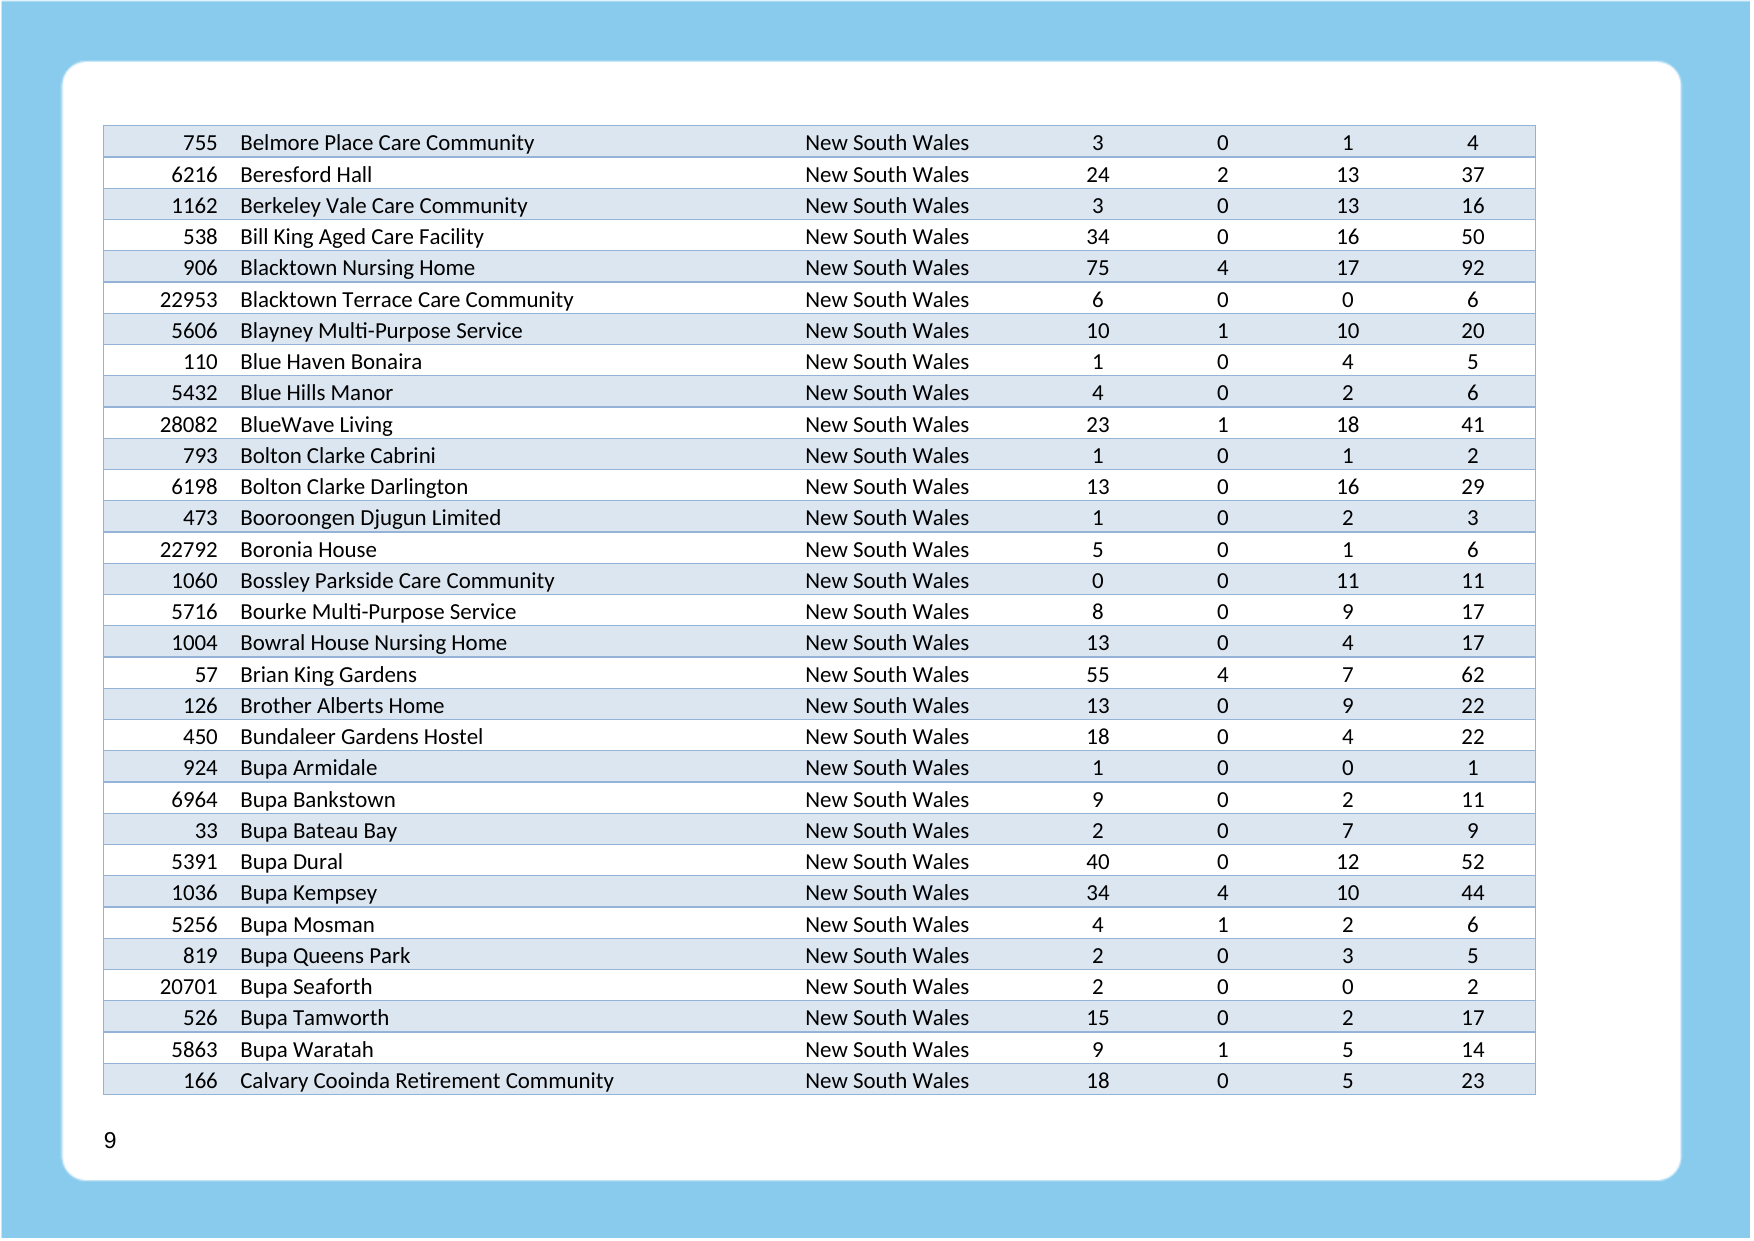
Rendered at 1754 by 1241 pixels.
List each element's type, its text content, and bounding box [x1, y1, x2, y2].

table_cell New South Wales [739, 970, 1035, 1000]
table_cell 0 [1160, 626, 1285, 656]
table_cell 110 [104, 345, 229, 375]
table_cell New South Wales [739, 626, 1035, 656]
table_cell 13 [1285, 158, 1410, 188]
table_cell Bossley Parkside Care Community [229, 564, 739, 594]
table_cell Bupa Queens Park [229, 939, 739, 969]
table_cell 34 [1035, 220, 1160, 250]
table_cell Bupa Waratah [229, 1033, 739, 1063]
table_cell Bolton Clarke Darlington [229, 470, 739, 500]
table_cell Bupa Mosman [229, 908, 739, 938]
table_cell 2 [1285, 376, 1410, 406]
table_cell 5716 [104, 595, 229, 625]
table_cell 0 [1285, 970, 1410, 1000]
table_cell 0 [1160, 720, 1285, 750]
table_cell Bundaleer Gardens Hostel [229, 720, 739, 750]
table_cell 10 [1285, 876, 1410, 906]
table_cell 0 [1160, 345, 1285, 375]
table_cell 20701 [104, 970, 229, 1000]
table_cell 3 [1410, 501, 1535, 531]
table_cell Bupa Armidale [229, 751, 739, 781]
table_cell 5863 [104, 1033, 229, 1063]
table_cell 526 [104, 1001, 229, 1031]
table_cell New South Wales [739, 501, 1035, 531]
table_cell 1060 [104, 564, 229, 594]
table_cell 0 [1160, 751, 1285, 781]
table_cell 4 [1035, 908, 1160, 938]
table_cell 0 [1160, 595, 1285, 625]
table_cell 22 [1410, 720, 1535, 750]
table_cell 4 [1160, 658, 1285, 688]
table_cell 5 [1035, 533, 1160, 563]
table_cell Brian King Gardens [229, 658, 739, 688]
table_cell 0 [1160, 970, 1285, 1000]
table_cell Bill King Aged Care Facility [229, 220, 739, 250]
table_cell Calvary Cooinda Retirement Community [229, 1064, 739, 1094]
table_cell Bupa Kempsey [229, 876, 739, 906]
table_cell New South Wales [739, 939, 1035, 969]
table_cell 4 [1410, 126, 1535, 156]
table_cell 0 [1035, 564, 1160, 594]
table_cell 0 [1160, 1001, 1285, 1031]
table_cell 37 [1410, 158, 1535, 188]
table_cell 2 [1285, 783, 1410, 813]
table_cell 57 [104, 658, 229, 688]
table_cell 16 [1285, 470, 1410, 500]
table_cell 1 [1160, 408, 1285, 438]
table_cell New South Wales [739, 814, 1035, 844]
table_cell 4 [1285, 626, 1410, 656]
table_cell Bolton Clarke Cabrini [229, 439, 739, 469]
table_cell 62 [1410, 658, 1535, 688]
table_cell 0 [1160, 470, 1285, 500]
table_cell 16 [1285, 220, 1410, 250]
table_cell 11 [1410, 783, 1535, 813]
table_cell 1 [1035, 345, 1160, 375]
table_cell New South Wales [739, 658, 1035, 688]
table_cell 906 [104, 251, 229, 281]
table_cell Blacktown Terrace Care Community [229, 283, 739, 313]
table_cell New South Wales [739, 439, 1035, 469]
table_cell 166 [104, 1064, 229, 1094]
table_cell 4 [1285, 720, 1410, 750]
table_cell 1162 [104, 189, 229, 219]
table_cell 1 [1035, 751, 1160, 781]
table_cell 0 [1160, 439, 1285, 469]
table_cell 9 [1285, 595, 1410, 625]
table_cell 17 [1410, 626, 1535, 656]
table_cell 0 [1285, 283, 1410, 313]
table_cell 0 [1285, 751, 1410, 781]
table_cell 9 [1035, 1033, 1160, 1063]
table_cell 55 [1035, 658, 1160, 688]
table_cell 9 [1035, 783, 1160, 813]
table_cell 4 [1160, 876, 1285, 906]
table_cell 13 [1035, 470, 1160, 500]
table_cell New South Wales [739, 845, 1035, 875]
table_cell 4 [1285, 345, 1410, 375]
table_cell 17 [1285, 251, 1410, 281]
table_cell 5606 [104, 314, 229, 344]
table_cell 1 [1160, 314, 1285, 344]
table_cell 538 [104, 220, 229, 250]
table_cell 5391 [104, 845, 229, 875]
table_cell New South Wales [739, 189, 1035, 219]
table_cell 40 [1035, 845, 1160, 875]
table_cell New South Wales [739, 595, 1035, 625]
table_cell 1004 [104, 626, 229, 656]
table_cell 41 [1410, 408, 1535, 438]
table_cell 6198 [104, 470, 229, 500]
table_cell 5256 [104, 908, 229, 938]
table_cell 0 [1160, 189, 1285, 219]
table_cell New South Wales [739, 720, 1035, 750]
table_cell 2 [1285, 1001, 1410, 1031]
table_cell 11 [1410, 564, 1535, 594]
table_cell 20 [1410, 314, 1535, 344]
table_cell 6 [1035, 283, 1160, 313]
table_cell 6 [1410, 376, 1535, 406]
table_cell 18 [1285, 408, 1410, 438]
table_cell 17 [1410, 595, 1535, 625]
table_cell 3 [1035, 126, 1160, 156]
table_cell Booroongen Djugun Limited [229, 501, 739, 531]
table_cell New South Wales [739, 783, 1035, 813]
table_cell 13 [1035, 689, 1160, 719]
table_cell 11 [1285, 564, 1410, 594]
table_cell 6 [1410, 908, 1535, 938]
table_cell 0 [1160, 533, 1285, 563]
table_cell Boronia House [229, 533, 739, 563]
table_cell 5 [1410, 939, 1535, 969]
table_cell 0 [1160, 783, 1285, 813]
table_cell 450 [104, 720, 229, 750]
table_cell 1 [1160, 908, 1285, 938]
table_cell 0 [1160, 564, 1285, 594]
table_cell 6216 [104, 158, 229, 188]
table_cell New South Wales [739, 220, 1035, 250]
table_cell 793 [104, 439, 229, 469]
table_cell 6 [1410, 533, 1535, 563]
table_cell 17 [1410, 1001, 1535, 1031]
table_cell New South Wales [739, 689, 1035, 719]
table_cell Bupa Tamworth [229, 1001, 739, 1031]
table_cell 10 [1285, 314, 1410, 344]
table_cell New South Wales [739, 314, 1035, 344]
table_cell New South Wales [739, 126, 1035, 156]
table_cell 2 [1410, 439, 1535, 469]
table_cell 0 [1160, 126, 1285, 156]
table_cell Blue Hills Manor [229, 376, 739, 406]
table_cell 6964 [104, 783, 229, 813]
table_cell 28082 [104, 408, 229, 438]
table_cell 1 [1285, 439, 1410, 469]
table_cell Blacktown Nursing Home [229, 251, 739, 281]
table_cell New South Wales [739, 470, 1035, 500]
table_cell 7 [1285, 814, 1410, 844]
table_cell 22953 [104, 283, 229, 313]
table_cell 1 [1285, 533, 1410, 563]
table_cell 2 [1035, 939, 1160, 969]
table_cell 2 [1285, 501, 1410, 531]
table_cell Bupa Seaforth [229, 970, 739, 1000]
table_cell 0 [1160, 501, 1285, 531]
table_cell Bupa Bankstown [229, 783, 739, 813]
table_cell 75 [1035, 251, 1160, 281]
table_cell 1 [1035, 501, 1160, 531]
table_cell 34 [1035, 876, 1160, 906]
picture [3, 2, 1750, 1238]
table_cell Brother Alberts Home [229, 689, 739, 719]
table_cell New South Wales [739, 751, 1035, 781]
table_cell 126 [104, 689, 229, 719]
table_cell Berkeley Vale Care Community [229, 189, 739, 219]
table_cell 1 [1160, 1033, 1285, 1063]
table_cell 12 [1285, 845, 1410, 875]
table_cell 755 [104, 126, 229, 156]
table_cell New South Wales [739, 376, 1035, 406]
table_cell 50 [1410, 220, 1535, 250]
table_cell Bupa Bateau Bay [229, 814, 739, 844]
table_cell 819 [104, 939, 229, 969]
table_cell 52 [1410, 845, 1535, 875]
table_cell Blayney Multi-Purpose Service [229, 314, 739, 344]
table_cell 1036 [104, 876, 229, 906]
table_cell 5 [1410, 345, 1535, 375]
table_cell Bupa Dural [229, 845, 739, 875]
table_cell 0 [1160, 689, 1285, 719]
table_cell 18 [1035, 720, 1160, 750]
table_cell 2 [1285, 908, 1410, 938]
table_cell 7 [1285, 658, 1410, 688]
table_cell New South Wales [739, 283, 1035, 313]
table_cell 92 [1410, 251, 1535, 281]
table_cell 3 [1285, 939, 1410, 969]
table_cell 29 [1410, 470, 1535, 500]
table_cell 5432 [104, 376, 229, 406]
table_cell 473 [104, 501, 229, 531]
table_cell 5 [1285, 1064, 1410, 1094]
table_cell 16 [1410, 189, 1535, 219]
table_cell New South Wales [739, 408, 1035, 438]
table_cell 9 [1410, 814, 1535, 844]
table_cell 6 [1410, 283, 1535, 313]
table_cell 0 [1160, 845, 1285, 875]
table_cell 0 [1160, 376, 1285, 406]
table_cell 18 [1035, 1064, 1160, 1094]
table_cell 0 [1160, 220, 1285, 250]
table_cell New South Wales [739, 533, 1035, 563]
table_cell New South Wales [739, 564, 1035, 594]
table_cell New South Wales [739, 345, 1035, 375]
table_cell 1 [1410, 751, 1535, 781]
table_cell 10 [1035, 314, 1160, 344]
table_cell 13 [1285, 189, 1410, 219]
table_cell Bourke Multi-Purpose Service [229, 595, 739, 625]
table_cell 44 [1410, 876, 1535, 906]
table_cell 24 [1035, 158, 1160, 188]
table_cell New South Wales [739, 251, 1035, 281]
table_cell 14 [1410, 1033, 1535, 1063]
table_cell 924 [104, 751, 229, 781]
table_cell BlueWave Living [229, 408, 739, 438]
table_cell 2 [1160, 158, 1285, 188]
table_cell 0 [1160, 814, 1285, 844]
table_cell 2 [1410, 970, 1535, 1000]
table_cell 33 [104, 814, 229, 844]
table_cell 23 [1410, 1064, 1535, 1094]
table_cell 2 [1035, 970, 1160, 1000]
table_cell 1 [1035, 439, 1160, 469]
table_cell New South Wales [739, 158, 1035, 188]
table_cell 0 [1160, 939, 1285, 969]
table_cell Blue Haven Bonaira [229, 345, 739, 375]
table_cell 0 [1160, 283, 1285, 313]
table_cell 1 [1285, 126, 1410, 156]
table_cell Beresford Hall [229, 158, 739, 188]
table_cell 15 [1035, 1001, 1160, 1031]
table_cell New South Wales [739, 1033, 1035, 1063]
table_cell 8 [1035, 595, 1160, 625]
table_cell New South Wales [739, 1001, 1035, 1031]
table_cell 4 [1035, 376, 1160, 406]
table_cell 0 [1160, 1064, 1285, 1094]
table_cell New South Wales [739, 908, 1035, 938]
table_cell 22 [1410, 689, 1535, 719]
table_cell 2 [1035, 814, 1160, 844]
table_cell 22792 [104, 533, 229, 563]
table_cell Belmore Place Care Community [229, 126, 739, 156]
table_cell 4 [1160, 251, 1285, 281]
table_cell 9 [1285, 689, 1410, 719]
table_cell Bowral House Nursing Home [229, 626, 739, 656]
table_cell New South Wales [739, 1064, 1035, 1094]
table_cell 5 [1285, 1033, 1410, 1063]
table_cell 23 [1035, 408, 1160, 438]
table_cell 3 [1035, 189, 1160, 219]
table_cell New South Wales [739, 876, 1035, 906]
table_cell 13 [1035, 626, 1160, 656]
